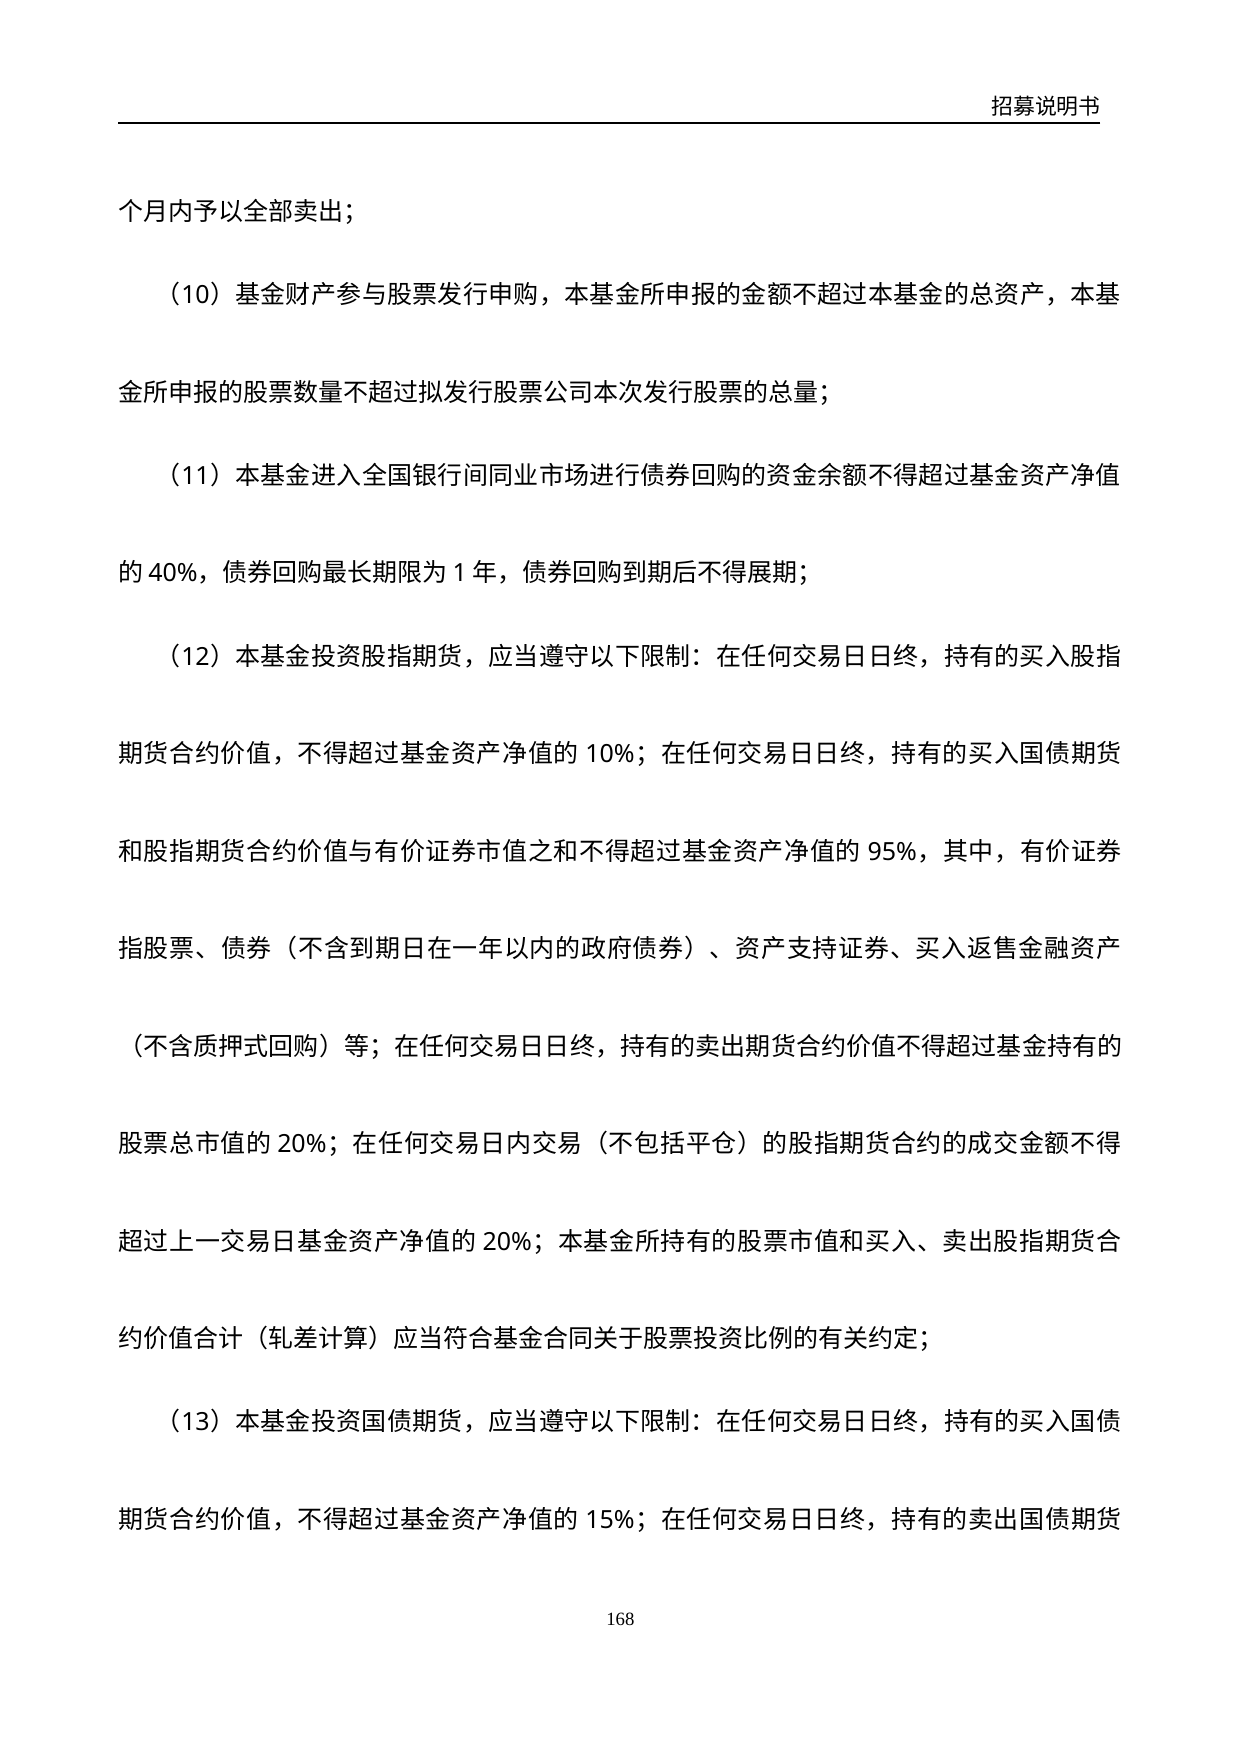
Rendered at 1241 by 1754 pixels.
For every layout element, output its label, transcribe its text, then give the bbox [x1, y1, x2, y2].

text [118, 1387, 1122, 1550]
text （10）基金财产参与股票发行申购，本基金所申报的金额不超过本基金的总资产，本基金所申报的股票数量不超过拟发行股票公司本次发行股票的总量； [118, 260, 1122, 423]
text （12）本基金投资股指期货，应当遵守以下限制：在任何交易日日终，持有的买入股指期货合约价值，不得超过基金资产净值的10%；在任何交易日日终，持有的买入国债期货和股指期货合约价值与有价证券市值之和不得超过基金资产净值的95%，其中，有价证券指股票、债券（不含到期日在一年以内的政府债券）、资产支持证券、买入返售金融资产（不含质押式回购）等；在任何交易日日终，持有的卖出期货合约价值不得超过基金持有的股票总市值的20%；在任何交易日内交易（不包括平仓）的股指期货合约的成交金额不得超过上一交易日基金资产净值的20%；本基金所持有的股票市值和买入、卖出股指期货合约价值合计（轧差计算）应当符合基金合同关于股票投资比例的有关约定； [118, 622, 1122, 1369]
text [118, 177, 1122, 242]
text （11）本基金进入全国银行间同业市场进行债券回购的资金余额不得超过基金资产净值的40%，债券回购最长期限为1年，债券回购到期后不得展期； [118, 441, 1122, 603]
